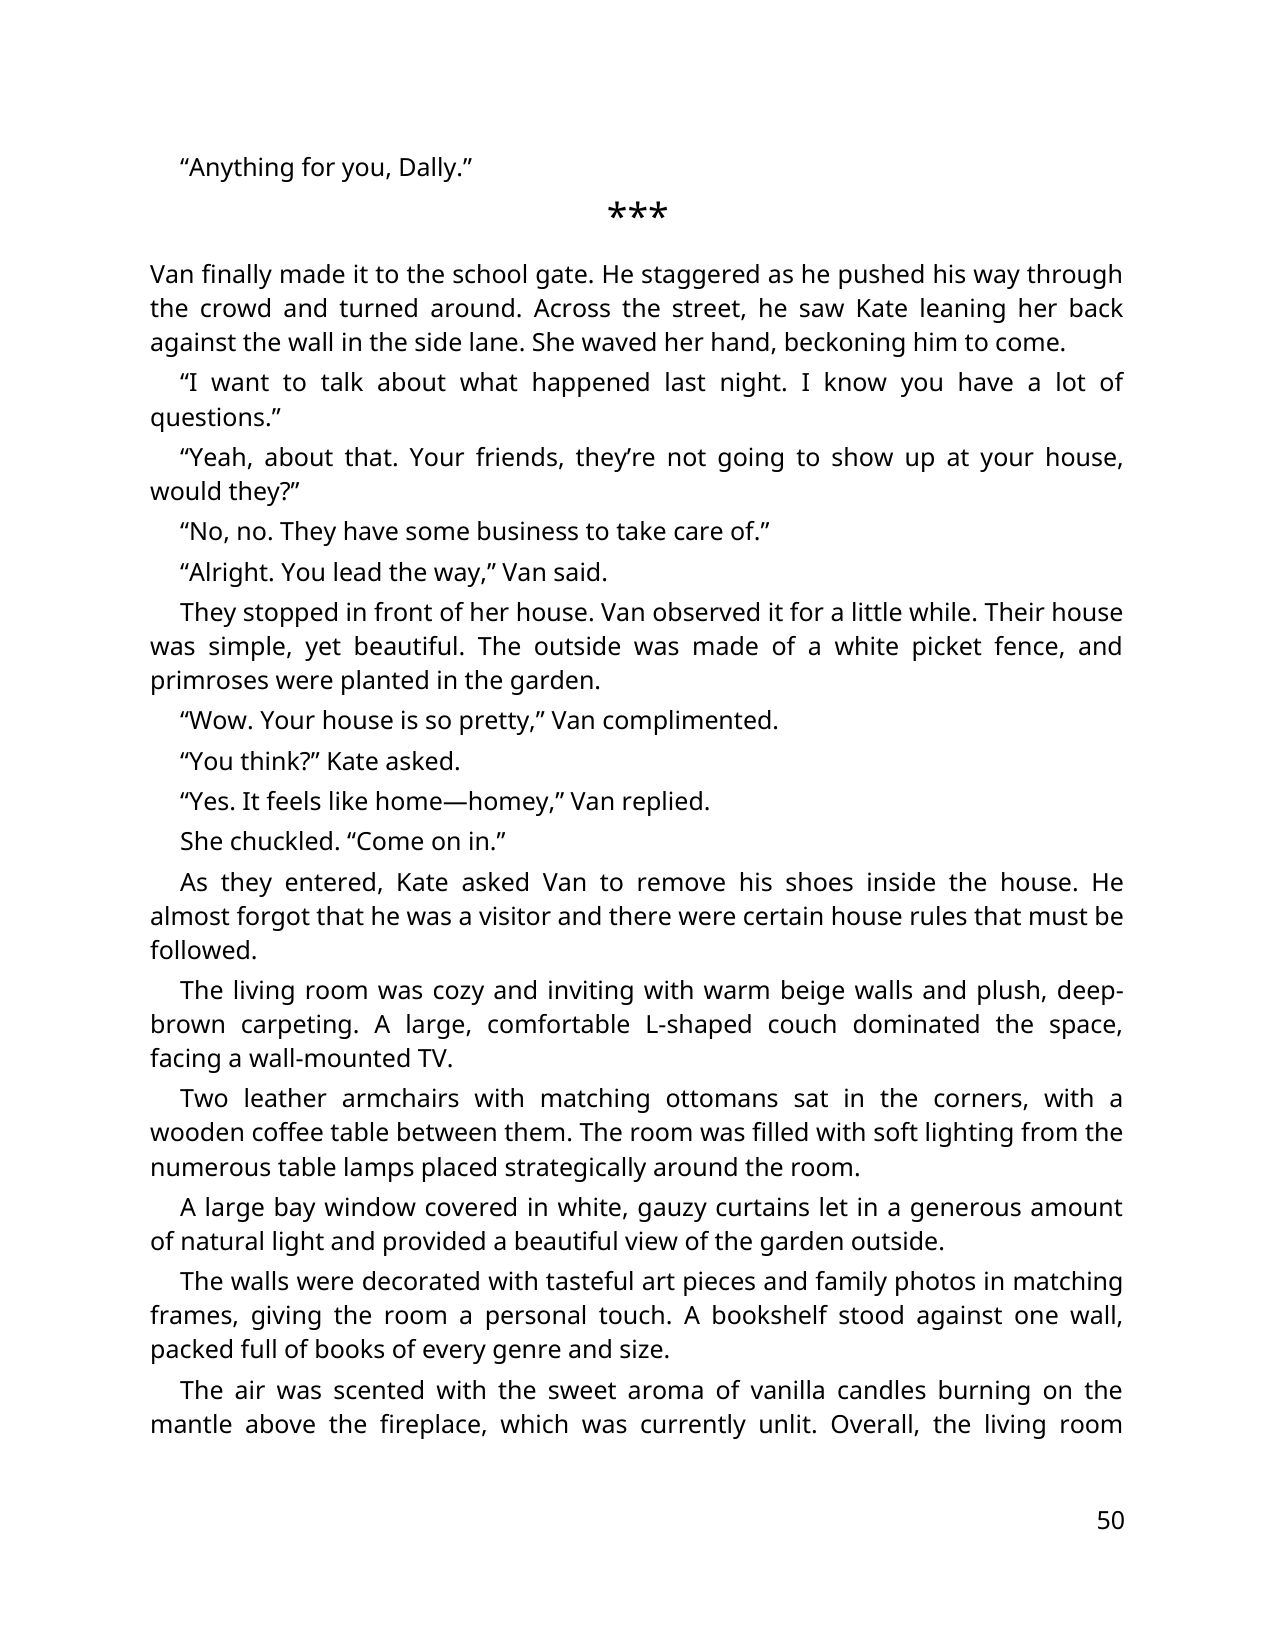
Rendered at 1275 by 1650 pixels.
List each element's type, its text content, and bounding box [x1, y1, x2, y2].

text Two leather armchairs with matching ottomans sat in the corners, with a wooden coffee table between them. The room was filled with soft lighting from the numerous table lamps placed strategically around the room. [150, 1081, 1125, 1183]
text “Alright. You lead the way,” Van said. [150, 554, 1125, 588]
text As they entered, Kate asked Van to remove his shoes inside the house. He almost forgot that he was a visitor and there were certain house rules that must be followed. [150, 864, 1125, 966]
text “Yes. It feels like home—homey,” Van replied. [150, 783, 1125, 818]
text “Yeah, about that. Your friends, they’re not going to show up at your house, would they?” [150, 439, 1125, 508]
text “Wow. Your house is so pretty,” Van complimented. [150, 703, 1125, 737]
text *** [150, 190, 1125, 241]
text “No, no. They have some business to take care of.” [150, 514, 1125, 548]
text The walls were decorated with tasteful art pieces and family photos in matching frames, giving the room a personal touch. A bookshelf stood against one wall, packed full of books of every genre and size. [150, 1264, 1125, 1366]
text “I want to talk about what happened last night. I know you have a lot of questions.” [150, 365, 1125, 433]
text Van finally made it to the school gate. He staggered as he pushed his way through the crowd and turned around. Across the street, he saw Kate leaning her back against the wall in the side lane. She waved her hand, beckoning him to come. [150, 257, 1125, 359]
text A large bay window covered in white, gauzy curtains let in a generous amount of natural light and provided a beautiful view of the garden outside. [150, 1189, 1125, 1258]
text They stopped in front of her house. Van observed it for a little while. Their house was simple, yet beautiful. The outside was made of a white picket fence, and primroses were planted in the garden. [150, 594, 1125, 697]
text “Anything for you, Dally.” [150, 150, 1125, 184]
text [150, 1372, 1125, 1440]
text She chuckled. “Come on in.” [150, 824, 1125, 858]
text “You think?” Kate asked. [150, 743, 1125, 777]
text The living room was cozy and inviting with warm beige walls and plush, deep-brown carpeting. A large, comfortable L-shaped couch dominated the space, facing a wall-mounted TV. [150, 973, 1125, 1075]
